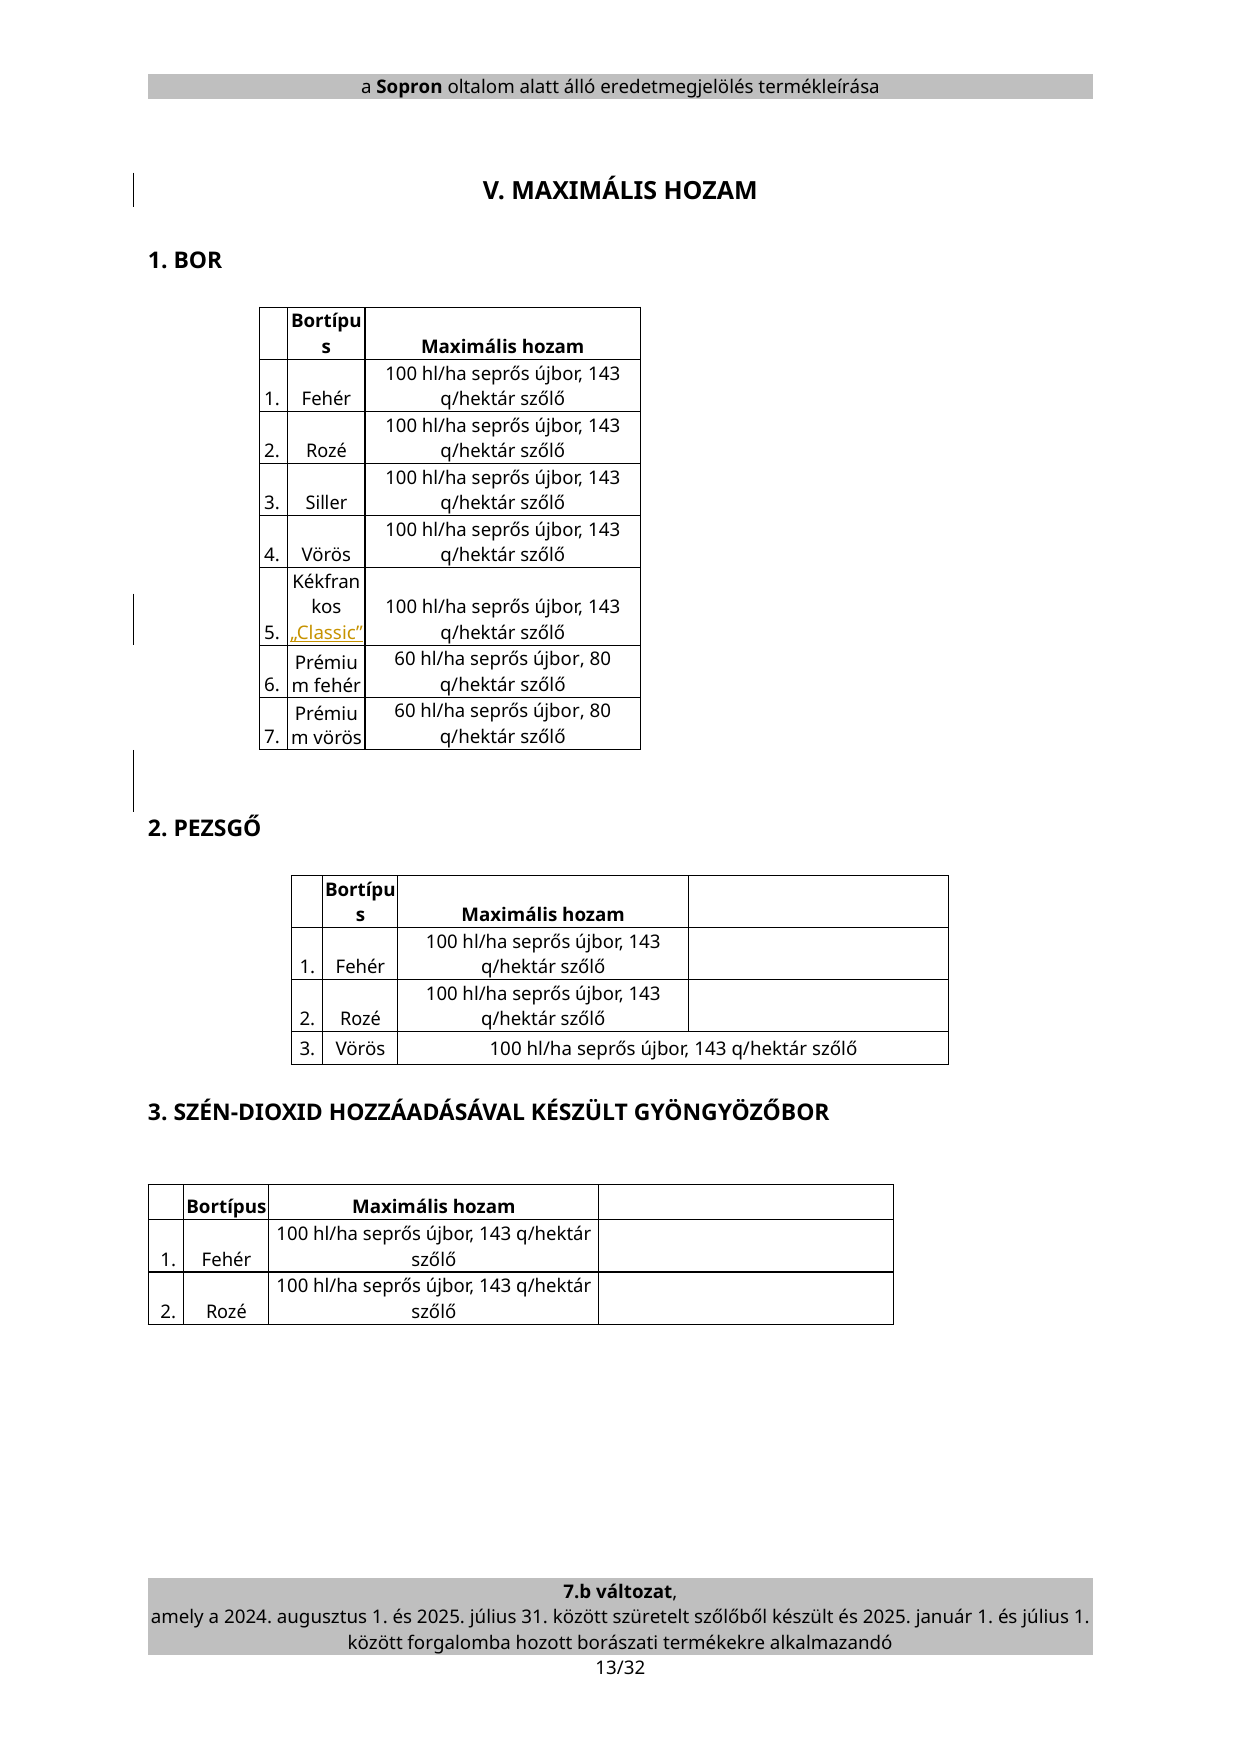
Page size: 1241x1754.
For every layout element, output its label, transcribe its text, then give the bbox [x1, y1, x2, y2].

table_cell 60 hl/ha seprős újbor, 80 q/hektár szőlő [366, 698, 640, 749]
table_cell Fehér [323, 928, 397, 979]
table_cell [599, 1273, 893, 1323]
table_cell 100 hl/ha seprős újbor, 143 q/hektár szőlő [398, 1032, 948, 1064]
table_header [689, 876, 948, 927]
table_cell Fehér [184, 1220, 268, 1271]
table_cell 100 hl/ha seprős újbor, 143 q/hektár szőlő [366, 516, 640, 567]
table_cell 100 hl/ha seprős újbor, 143 q/hektár szőlő [398, 980, 688, 1031]
table_cell Kékfrankos [288, 568, 364, 645]
table_cell 3. [292, 1032, 322, 1064]
table_cell 2. [260, 412, 287, 463]
table_cell Prémium fehér [288, 646, 364, 697]
text 3. SZÉN-DIOXID HOZZÁADÁSÁVAL KÉSZÜLT GYÖNGYÖZŐBOR [148, 1096, 1093, 1127]
table_header Maximális hozam [398, 876, 688, 927]
table_cell Rozé [323, 980, 397, 1031]
table_header [260, 308, 287, 359]
table_cell [599, 1220, 893, 1271]
table_cell 7. [260, 698, 287, 749]
table_cell Vörös [288, 516, 364, 567]
text V. MAXIMÁLIS HOZAM [148, 173, 1093, 207]
table_cell Vörös [323, 1032, 397, 1064]
table_header [292, 876, 322, 927]
table_cell 4. [260, 516, 287, 567]
text 1. BOR [148, 244, 1093, 275]
table_cell 6. [260, 646, 287, 697]
table_cell 100 hl/ha seprős újbor, 143 q/hektár szőlő [269, 1273, 598, 1323]
table_header Bortípus [184, 1185, 268, 1219]
table_cell 100 hl/ha seprős újbor, 143 q/hektár szőlő [366, 568, 640, 645]
table_cell [689, 980, 948, 1031]
table_cell Siller [288, 464, 364, 515]
text 2. PEZSGŐ [148, 812, 1093, 844]
table_header [599, 1185, 893, 1219]
table_cell 5. [260, 568, 287, 645]
table_cell 60 hl/ha seprős újbor, 80 q/hektár szőlő [366, 646, 640, 697]
table_cell 100 hl/ha seprős újbor, 143 q/hektár szőlő [398, 928, 688, 979]
table_cell 1. [260, 360, 287, 411]
table_header [149, 1185, 183, 1219]
table_cell Prémium vörös [288, 698, 364, 749]
table_header Bortípus [288, 308, 364, 359]
table_cell 100 hl/ha seprős újbor, 143 q/hektár szőlő [366, 464, 640, 515]
table_header Maximális hozam [269, 1185, 598, 1219]
table_cell 1. [292, 928, 322, 979]
table_cell Rozé [288, 412, 364, 463]
table_cell 1. [149, 1220, 183, 1271]
table_cell 3. [260, 464, 287, 515]
table_cell 100 hl/ha seprős újbor, 143 q/hektár szőlő [269, 1220, 598, 1271]
table_header Maximális hozam [366, 308, 640, 359]
table_cell 100 hl/ha seprős újbor, 143 q/hektár szőlő [366, 360, 640, 411]
table_header Bortípus [323, 876, 397, 927]
table_cell Rozé [184, 1273, 268, 1323]
table_cell 2. [292, 980, 322, 1031]
table_cell 2. [149, 1273, 183, 1323]
table_cell Fehér [288, 360, 364, 411]
table_cell 100 hl/ha seprős újbor, 143 q/hektár szőlő [366, 412, 640, 463]
table_cell [689, 928, 948, 979]
